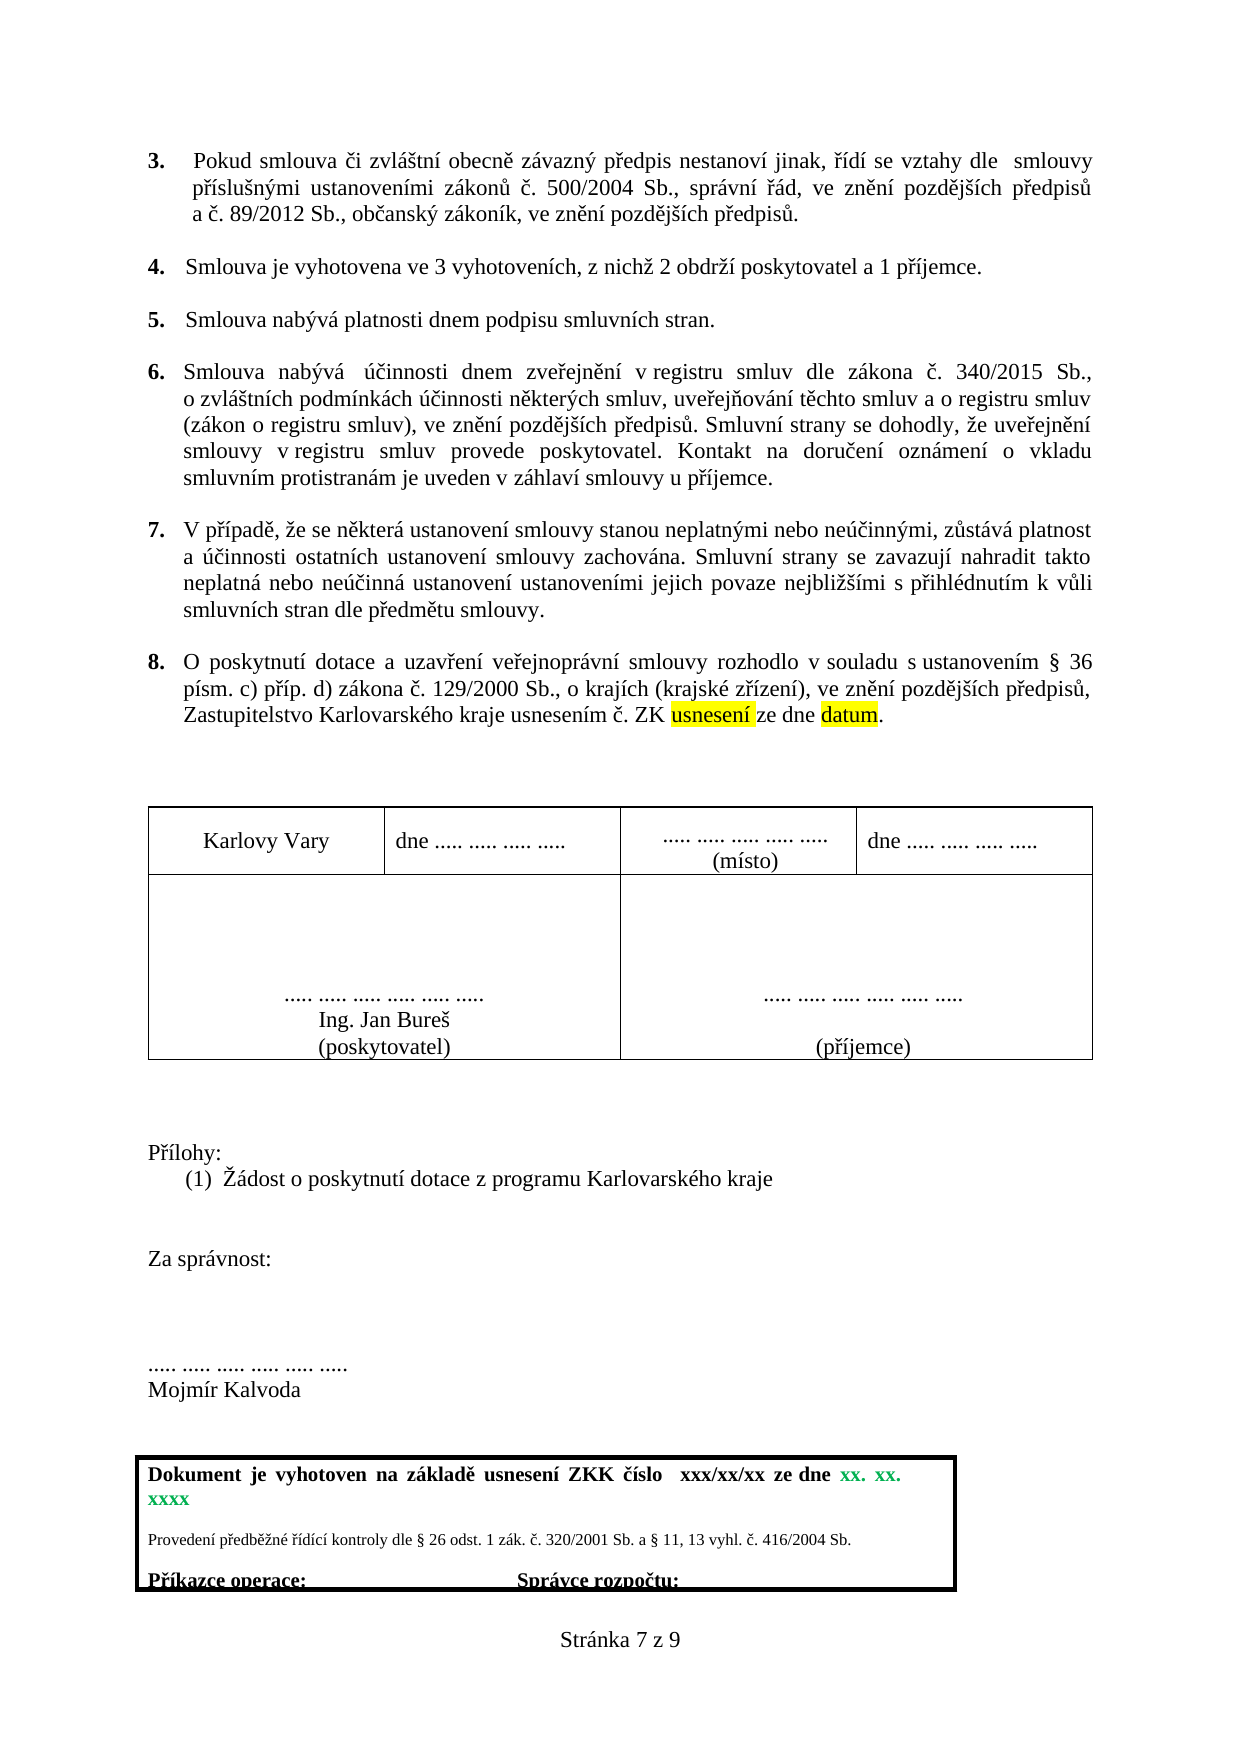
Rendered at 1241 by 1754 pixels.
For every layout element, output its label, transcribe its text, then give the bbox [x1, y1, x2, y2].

table_header dne ..... ..... ..... ..... [857, 808, 1092, 873]
text Příkazce operace: Správce rozpočtu: [139, 1561, 953, 1587]
list Smlouva nabývá účinnosti dnem zveřejnění v registru smluv dle zákona č. 340/2015 Sb., o zvláštních podmínkách účinnosti některých smluv, uveřejňování těchto smluv a o registru smluv (zákon o registru smluv), ve znění pozdějších předpisů. Smluvní strany se dohodly, že uveřejnění smlouvy v registru smluv provede poskytovatel. Kontakt na doručení oznámení o vkladu smluvním protistranám je uveden v záhlaví smlouvy u příjemce. [148, 358, 1093, 490]
table_cell ..... ..... ..... ..... ..... ..... (příjemce) [621, 875, 1092, 1059]
text ..... ..... ..... ..... ..... ..... [148, 1350, 1093, 1376]
table_header dne ..... ..... ..... ..... [385, 808, 620, 873]
list Smlouva nabývá platnosti dnem podpisu smluvních stran. [148, 306, 1093, 332]
list Smlouva je vyhotovena ve 3 vyhotoveních, z nichž 2 obdrží poskytovatel a 1 příjemce. [148, 253, 1093, 279]
table_header ..... ..... ..... ..... ..... (místo) [621, 808, 856, 873]
text Přílohy: [148, 1139, 1093, 1166]
text Mojmír Kalvoda [148, 1376, 1093, 1403]
table_header Karlovy Vary [149, 808, 384, 873]
table_cell ..... ..... ..... ..... ..... ..... Ing. Jan Bureš (poskytovatel) [149, 875, 620, 1059]
text Dokument je vyhotoven na základě usnesení ZKK číslo xxx/xx/xx ze dne xx. xx. xxxx [139, 1460, 953, 1510]
list Žádost o poskytnutí dotace z programu Karlovarského kraje [185, 1166, 1093, 1192]
text Za správnost: [148, 1244, 1093, 1271]
list O poskytnutí dotace a uzavření veřejnoprávní smlouvy rozhodlo v souladu s ustanovením § 36 písm. c) příp. d) zákona č. 129/2000 Sb., o krajích (krajské zřízení), ve znění pozdějších předpisů, Zastupitelstvo Karlovarského kraje usnesením č. ZK usnesení ze dne datum. [148, 648, 1093, 727]
text Provedení předběžné řídící kontroly dle § 26 odst. 1 zák. č. 320/2001 Sb. a § 11, 13 vyhl. č. 416/2004 Sb. [139, 1523, 953, 1549]
list V případě, že se některá ustanovení smlouvy stanou neplatnými nebo neúčinnými, zůstává platnost a účinnosti ostatních ustanovení smlouvy zachována. Smluvní strany se zavazují nahradit takto neplatná nebo neúčinná ustanovení ustanoveními jejich povaze nejbližšími s přihlédnutím k vůli smluvních stran dle předmětu smlouvy. [148, 517, 1093, 622]
list Pokud smlouva či zvláštní obecně závazný předpis nestanoví jinak, řídí se vztahy dle smlouvy příslušnými ustanoveními zákonů č. 500/2004 Sb., správní řád, ve znění pozdějších předpisů a č. 89/2012 Sb., občanský zákoník, ve znění pozdějších předpisů. [148, 148, 1093, 227]
